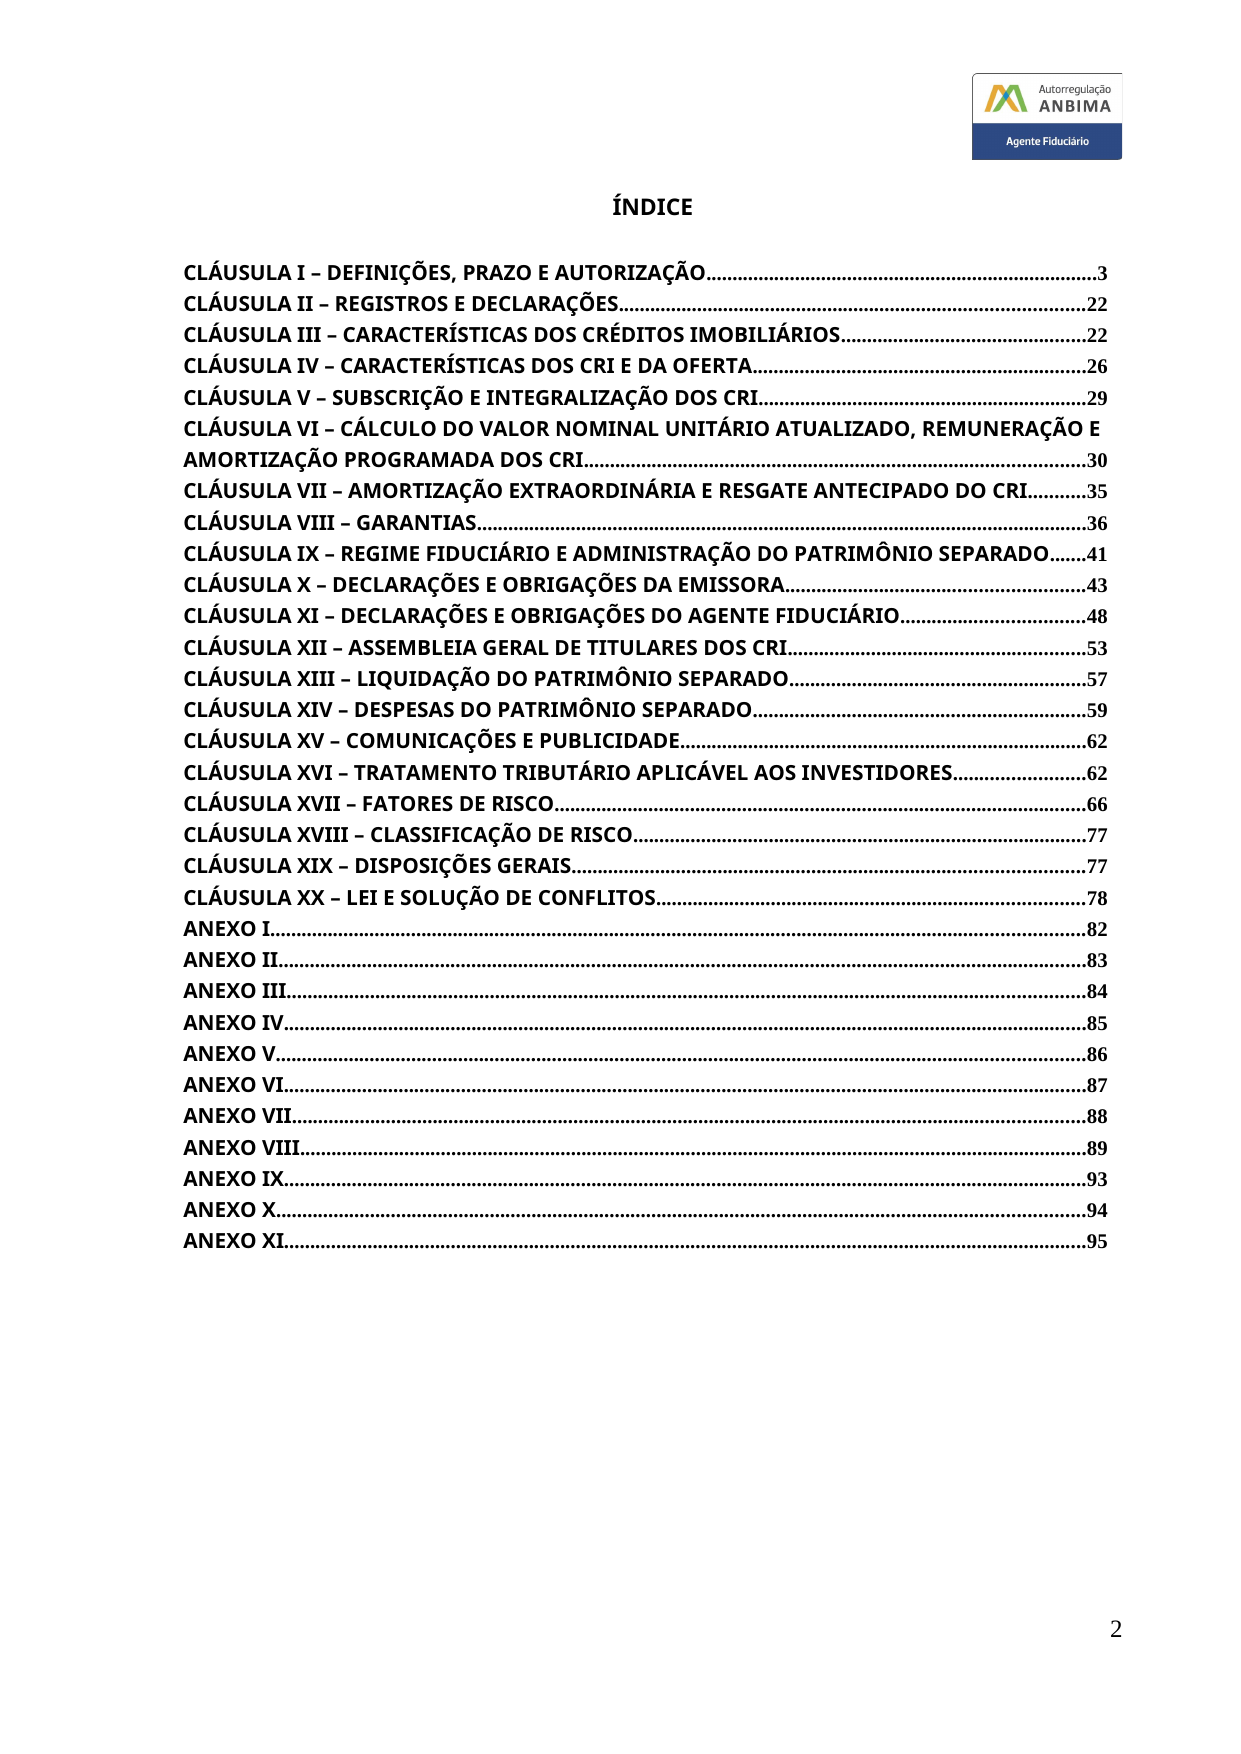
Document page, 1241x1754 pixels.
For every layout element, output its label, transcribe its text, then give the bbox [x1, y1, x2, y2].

text ANEXO I 82 [183, 911, 1122, 943]
text CLÁUSULA XIV – DESPESAS DO PATRIMÔNIO SEPARADO 59 [183, 693, 1122, 724]
text ANEXO VII 88 [183, 1099, 1122, 1130]
text CLÁUSULA XII – ASSEMBLEIA GERAL DE TITULARES DOS CRI 53 [183, 630, 1122, 661]
text ANEXO IX 93 [183, 1161, 1122, 1193]
text CLÁUSULA VI – CÁLCULO DO VALOR NOMINAL UNITÁRIO ATUALIZADO, REMUNERAÇÃO E AMORTIZAÇÃO PROGRAMADA DOS CRI 30 [183, 411, 1122, 474]
text CLÁUSULA XVII – FATORES DE RISCO 66 [183, 786, 1122, 818]
text ANEXO XI 95 [183, 1224, 1122, 1255]
text ANEXO VI 87 [183, 1068, 1122, 1099]
text CLÁUSULA X – DECLARAÇÕES E OBRIGAÇÕES DA EMISSORA 43 [183, 568, 1122, 599]
text CLÁUSULA III – CARACTERÍSTICAS DOS CRÉDITOS IMOBILIÁRIOS 22 [183, 318, 1122, 349]
text ANEXO VIII 89 [183, 1130, 1122, 1161]
text CLÁUSULA XI – DECLARAÇÕES E OBRIGAÇÕES DO AGENTE FIDUCIÁRIO 48 [183, 599, 1122, 630]
text CLÁUSULA IV – CARACTERÍSTICAS DOS CRI E DA OFERTA 26 [183, 349, 1122, 380]
text ANEXO V 86 [183, 1036, 1122, 1068]
text CLÁUSULA XIX – DISPOSIÇÕES GERAIS 77 [183, 849, 1122, 880]
text CLÁUSULA VII – AMORTIZAÇÃO EXTRAORDINÁRIA E RESGATE ANTECIPADO DO CRI 35 [183, 474, 1122, 505]
text ANEXO III 84 [183, 974, 1122, 1005]
text CLÁUSULA IX – REGIME FIDUCIÁRIO E ADMINISTRAÇÃO DO PATRIMÔNIO SEPARADO 41 [183, 536, 1122, 568]
text CLÁUSULA XVI – TRATAMENTO TRIBUTÁRIO APLICÁVEL AOS INVESTIDORES 62 [183, 755, 1122, 786]
text CLÁUSULA XV – COMUNICAÇÕES E PUBLICIDADE 62 [183, 724, 1122, 755]
text CLÁUSULA XX – LEI E SOLUÇÃO DE CONFLITOS 78 [183, 880, 1122, 911]
text ANEXO IV 85 [183, 1005, 1122, 1036]
text CLÁUSULA XIII – LIQUIDAÇÃO DO PATRIMÔNIO SEPARADO 57 [183, 661, 1122, 693]
text CLÁUSULA I – DEFINIÇÕES, PRAZO E AUTORIZAÇÃO 3 [183, 255, 1122, 286]
text ÍNDICE [183, 188, 1122, 222]
text CLÁUSULA V – SUBSCRIÇÃO E INTEGRALIZAÇÃO DOS CRI 29 [183, 380, 1122, 411]
text CLÁUSULA XVIII – CLASSIFICAÇÃO DE RISCO 77 [183, 818, 1122, 849]
text CLÁUSULA II – REGISTROS E DECLARAÇÕES 22 [183, 286, 1122, 318]
text CLÁUSULA VIII – GARANTIAS 36 [183, 505, 1122, 536]
picture [972, 73, 1123, 160]
text ANEXO X 94 [183, 1193, 1122, 1224]
text ANEXO II 83 [183, 943, 1122, 974]
